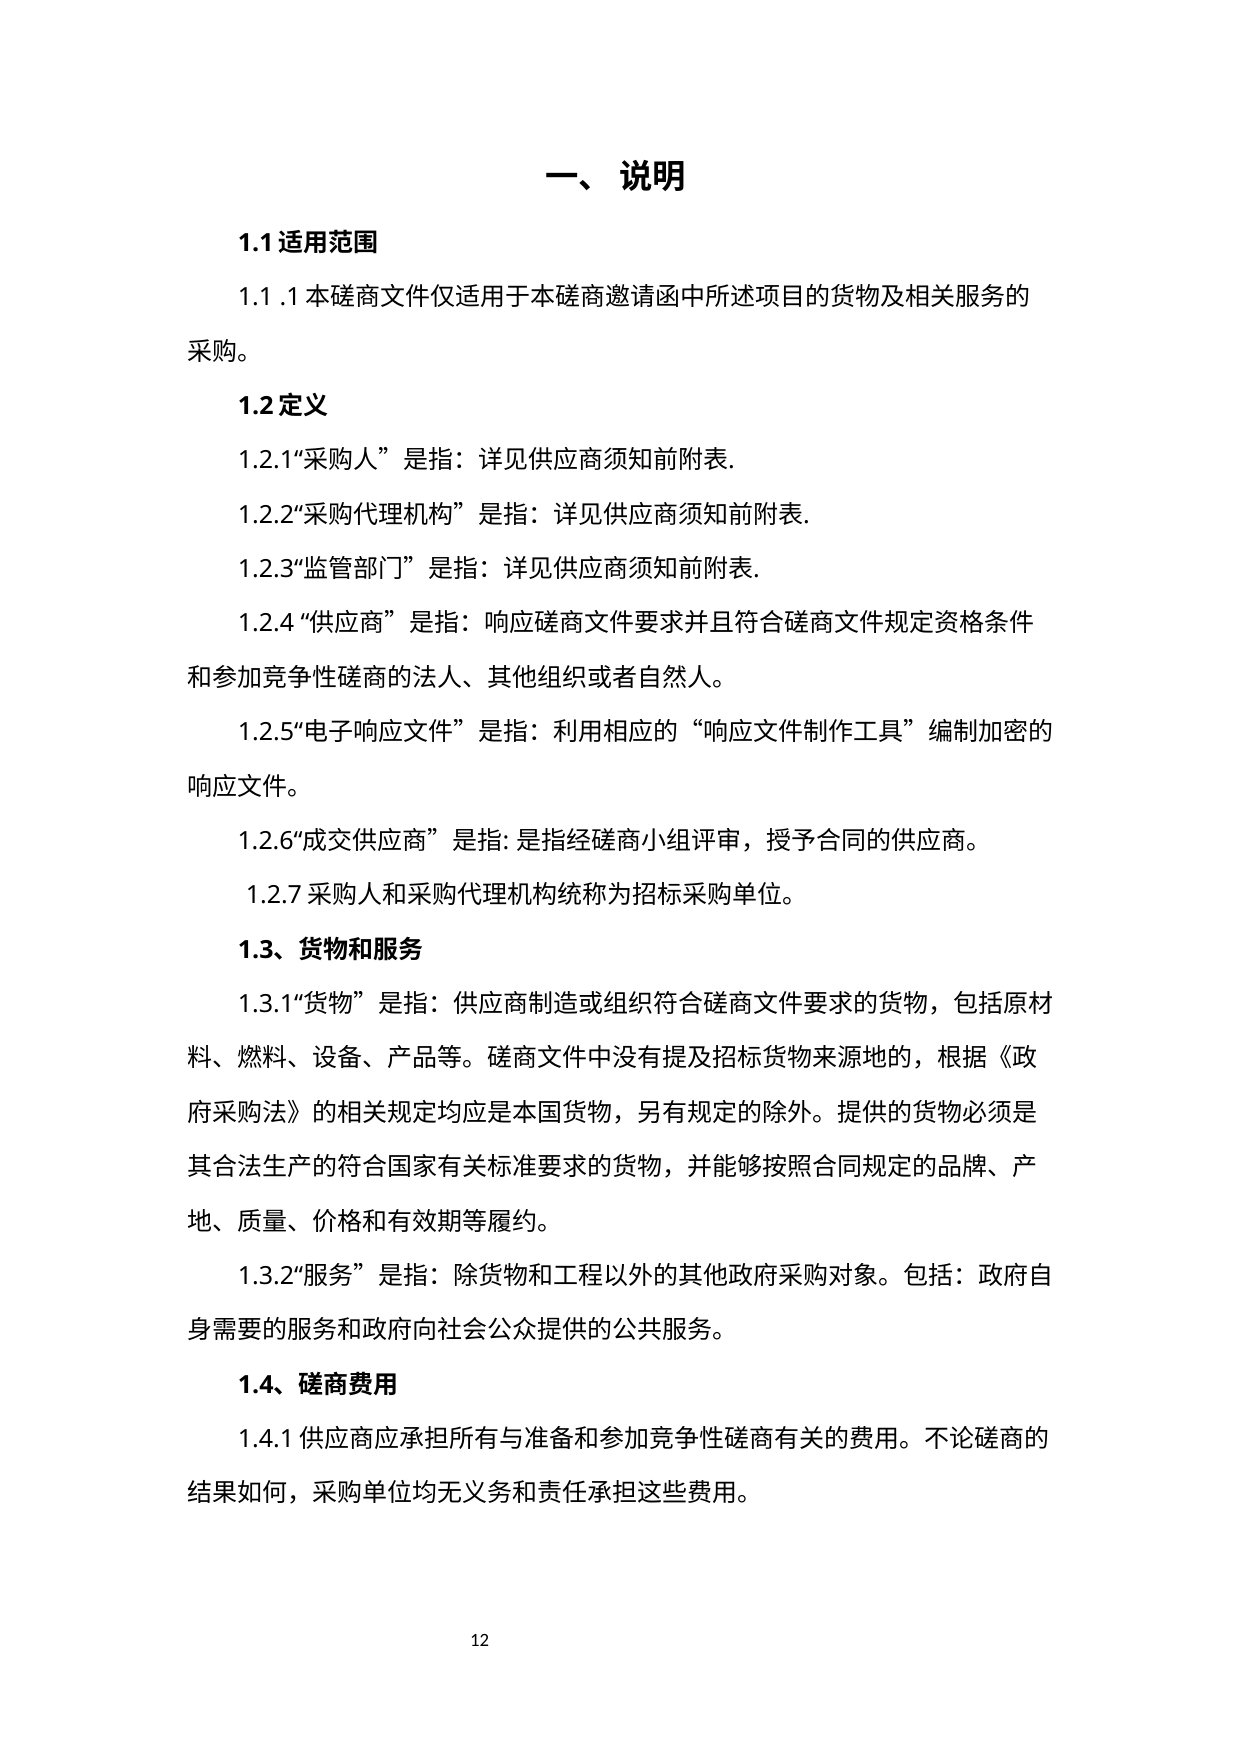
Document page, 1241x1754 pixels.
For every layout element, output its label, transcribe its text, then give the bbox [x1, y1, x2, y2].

text 1.2.2“采购代理机构”是指：详见供应商须知前附表. [187, 494, 1053, 530]
text 1.2.7采购人和采购代理机构统称为招标采购单位。 [246, 875, 1053, 911]
text 1.2.1“采购人”是指：详见供应商须知前附表. [187, 440, 1053, 476]
text 1.4、磋商费用 [187, 1364, 1053, 1400]
text 1.2定义 [187, 385, 1053, 422]
text 1.2.3“监管部门”是指：详见供应商须知前附表. [187, 548, 1053, 585]
text 1.2.4 “供应商”是指：响应磋商文件要求并且符合磋商文件规定资格条件和参加竞争性磋商的法人、其他组织或者自然人。 [187, 603, 1053, 693]
subtitle 一、 说明 [178, 150, 1053, 198]
text 1.3、货物和服务 [187, 929, 1053, 965]
text 1.1 .1本磋商文件仅适用于本磋商邀请函中所述项目的货物及相关服务的采购。 [187, 277, 1053, 367]
text 1.1适用范围 [187, 222, 1053, 258]
text 1.2.6“成交供应商”是指: 是指经磋商小组评审，授予合同的供应商。 [187, 820, 1053, 857]
text 1.2.5“电子响应文件”是指：利用相应的“响应文件制作工具”编制加密的响应文件。 [187, 712, 1053, 802]
text 1.3.1“货物”是指：供应商制造或组织符合磋商文件要求的货物，包括原材料、燃料、设备、产品等。磋商文件中没有提及招标货物来源地的，根据《政府采购法》的相关规定均应是本国货物，另有规定的除外。提供的货物必须是其合法生产的符合国家有关标准要求的货物，并能够按照合同规定的品牌、产地、质量、价格和有效期等履约。 [187, 983, 1053, 1237]
text 1.4.1供应商应承担所有与准备和参加竞争性磋商有关的费用。不论磋商的结果如何，采购单位均无义务和责任承担这些费用。 [187, 1418, 1053, 1509]
text 1.3.2“服务”是指：除货物和工程以外的其他政府采购对象。包括：政府自身需要的服务和政府向社会公众提供的公共服务。 [187, 1255, 1053, 1346]
